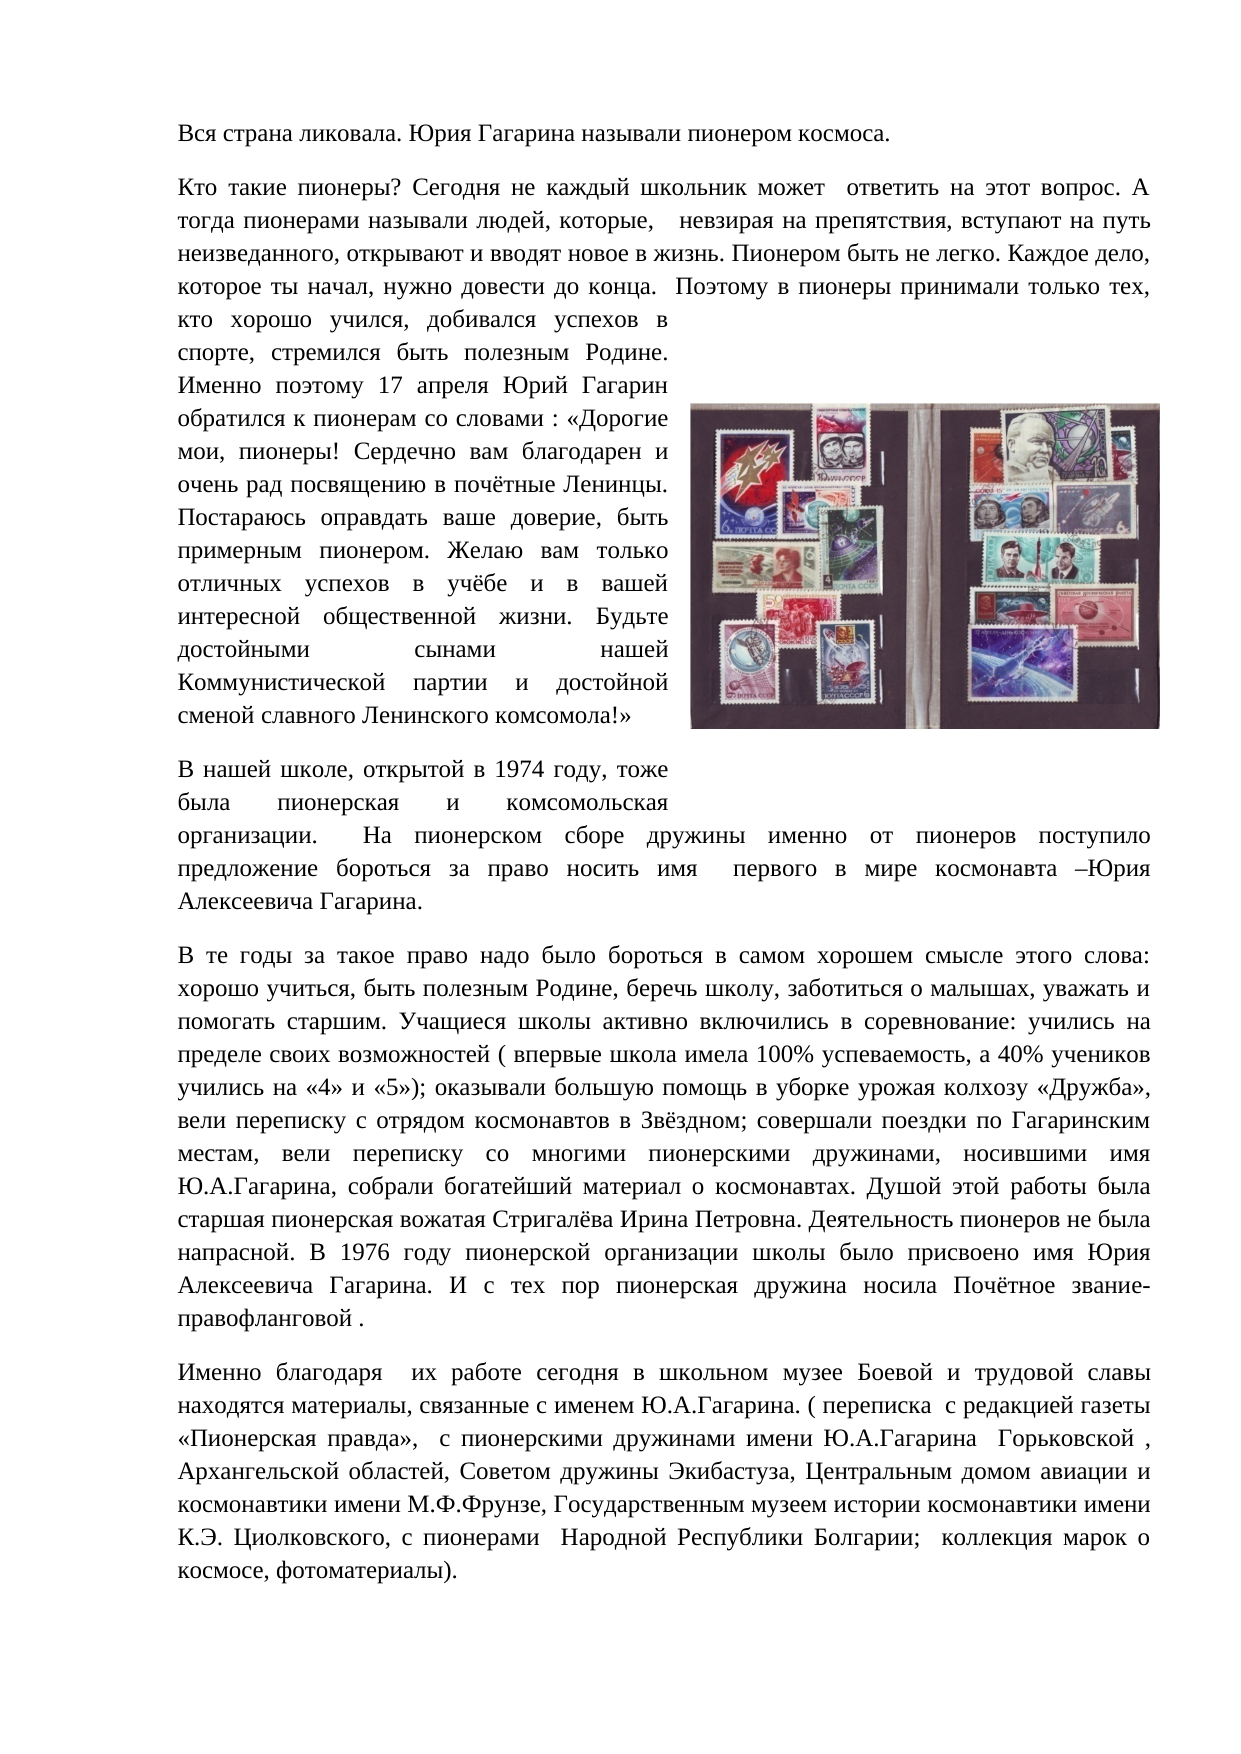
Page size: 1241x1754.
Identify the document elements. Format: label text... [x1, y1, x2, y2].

text Вся страна ликовала. Юрия Гагарина называли пионером космоса. [177, 118, 1152, 147]
text В нашей школе, открытой в 1974 году, тоже была пионерская и комсомольская организации. На пионерском сборе дружины именно от пионеров поступило предложение бороться за право носить имя первого в мире космонавта –Юрия Алексеевича Гагарина. [177, 754, 1152, 915]
picture [691, 404, 1159, 729]
text В те годы за такое право надо было бороться в самом хорошем смысле этого слова: хорошо учиться, быть полезным Родине, беречь школу, заботиться о малышах, уважать и помогать старшим. Учащиеся школы активно включились в соревнование: учились на пределе своих возможностей ( впервые школа имела 100% успеваемость, а 40% учеников учились на «4» и «5»); оказывали большую помощь в уборке урожая колхозу «Дружба», вели переписку с отрядом космонавтов в Звёздном; совершали поездки по Гагаринским местам, вели переписку со многими пионерскими дружинами, носившими имя Ю.А.Гагарина, собрали богатейший материал о космонавтах. Душой этой работы была старшая пионерская вожатая Стригалёва Ирина Петровна. Деятельность пионеров не была напрасной. В 1976 году пионерской организации школы было присвоено имя Юрия Алексеевича Гагарина. И с тех пор пионерская дружина носила Почётное звание- правофланговой . [177, 940, 1152, 1332]
text Именно благодаря их работе сегодня в школьном музее Боевой и трудовой славы находятся материалы, связанные с именем Ю.А.Гагарина. ( переписка с редакцией газеты «Пионерская правда», с пионерскими дружинами имени Ю.А.Гагарина Горьковской , Архангельской областей, Советом дружины Экибастуза, Центральным домом авиации и космонавтики имени М.Ф.Фрунзе, Государственным музеем истории космонавтики имени К.Э. Циолковского, с пионерами Народной Республики Болгарии; коллекция марок о космосе, фотоматериалы). [177, 1357, 1152, 1584]
